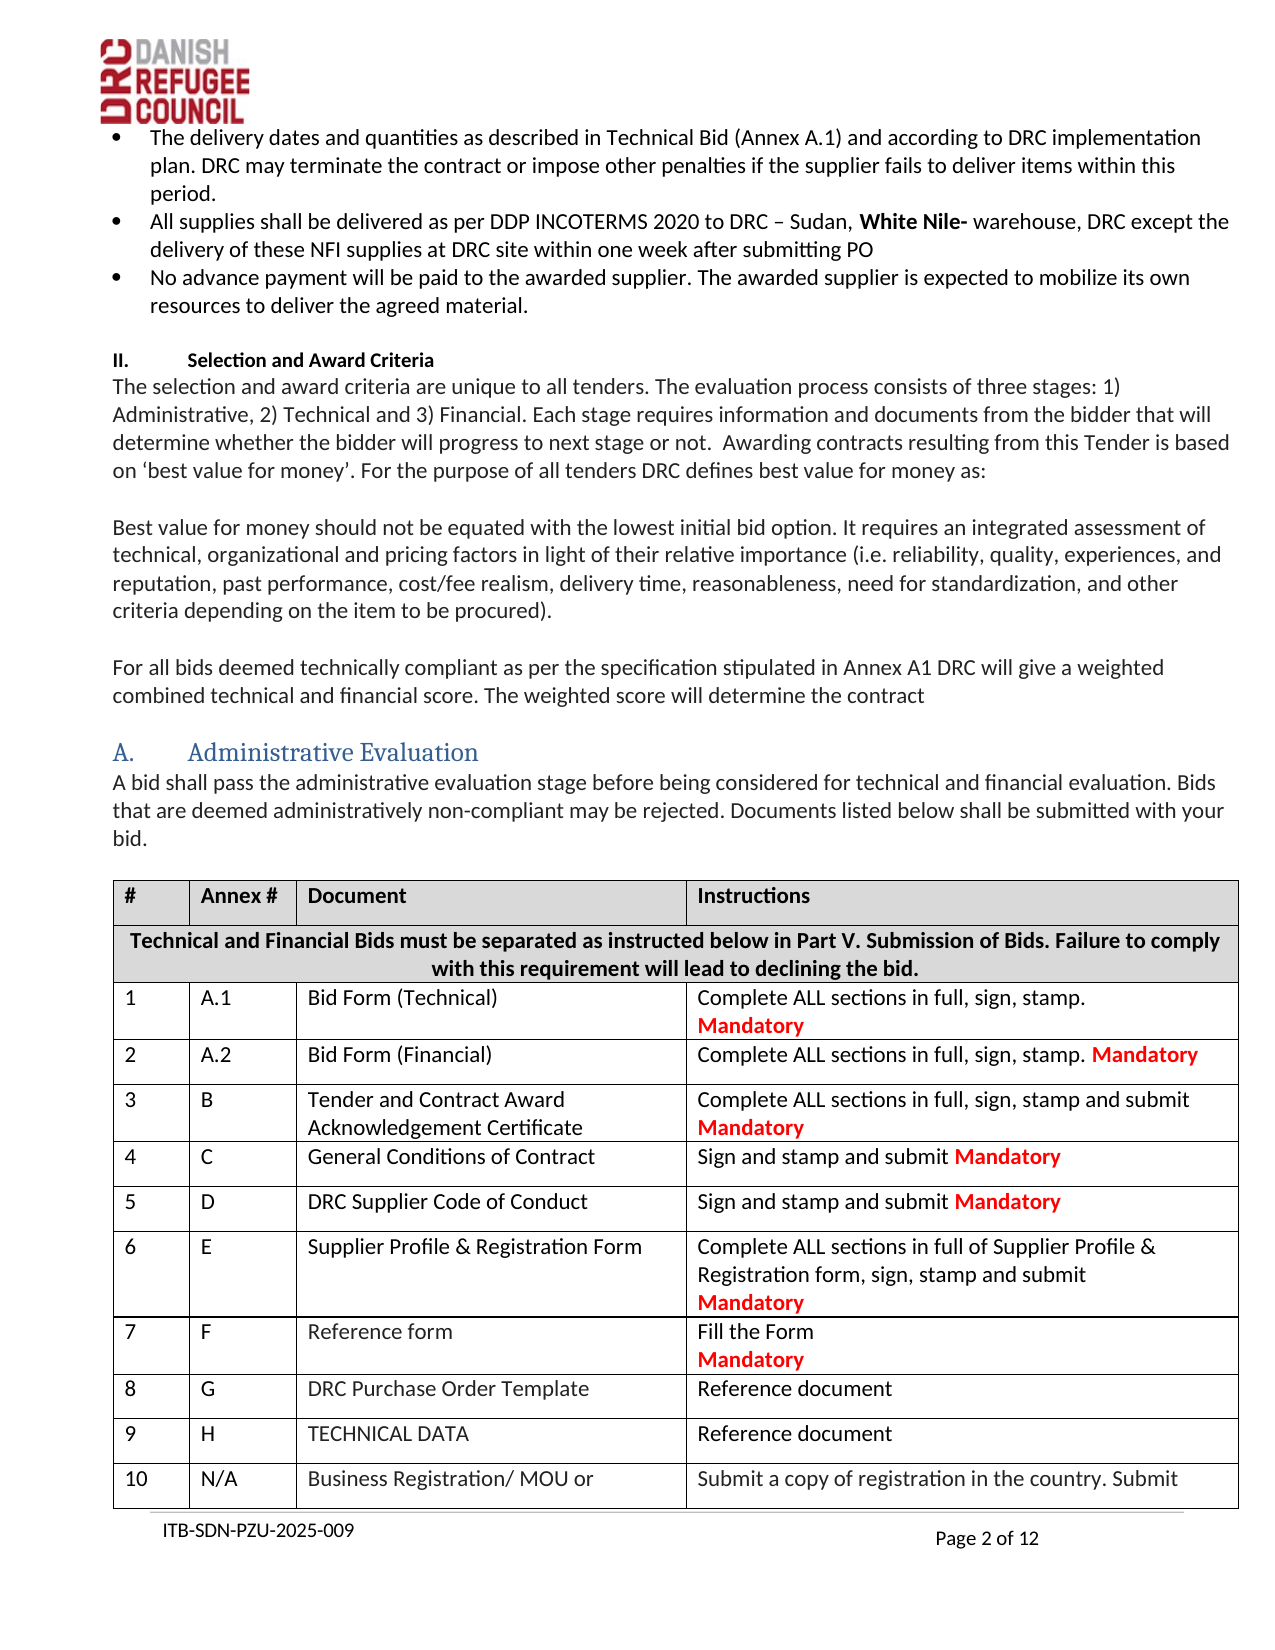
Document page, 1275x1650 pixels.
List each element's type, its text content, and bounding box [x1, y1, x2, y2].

table_cell Supplier Profile & Registration Form [297, 1232, 686, 1316]
table_cell D [190, 1187, 296, 1231]
subtitle Administrative Evaluation [112, 737, 1237, 768]
list No advance payment will be paid to the awarded supplier. The awarded supplier is expected to mobilize its own resources to deliver the agreed material. [112, 263, 1237, 319]
table_cell 8 [114, 1375, 189, 1418]
table_header Document [297, 881, 686, 925]
table_cell 7 [114, 1318, 189, 1373]
table_cell H [190, 1419, 296, 1463]
table_cell Tender and Contract Award Acknowledgement Certificate [297, 1085, 686, 1141]
table_cell Complete ALL sections in full, sign, stamp and submit Mandatory [687, 1085, 1238, 1141]
table_cell A.2 [190, 1040, 296, 1084]
table_cell Complete ALL sections in full, sign, stamp. Mandatory [687, 983, 1238, 1039]
table_cell Sign and stamp and submit Mandatory [687, 1142, 1238, 1186]
table_cell Sign and stamp and submit Mandatory [687, 1187, 1238, 1231]
table_cell DRC Supplier Code of Conduct [297, 1187, 686, 1231]
table_cell 10 [114, 1464, 189, 1508]
table_cell TECHNICAL DATA [297, 1419, 686, 1463]
table_cell Technical and Financial Bids must be separated as instructed below in Part V. Submission of Bids. Failure to comply with this requirement will lead to declining the bid. [114, 926, 1238, 982]
text The selection and award criteria are unique to all tenders. The evaluation process consists of three stages: 1) Administrative, 2) Technical and 3) Financial. Each stage requires information and documents from the bidder that will determine whether the bidder will progress to next stage or not. Awarding contracts resulting from this Tender is based on ‘best value for money’. For the purpose of all tenders DRC defines best value for money as: [112, 372, 1237, 484]
table_cell F [190, 1318, 296, 1373]
table_header Annex # [190, 881, 296, 925]
table_cell 5 [114, 1187, 189, 1231]
table_cell 9 [114, 1419, 189, 1463]
table_cell Bid Form (Technical) [297, 983, 686, 1039]
picture [100, 39, 250, 124]
text A bid shall pass the administrative evaluation stage before being considered for technical and financial evaluation. Bids that are deemed administratively non-compliant may be rejected. Documents listed below shall be submitted with your bid. [112, 768, 1237, 852]
table_cell 4 [114, 1142, 189, 1186]
table_cell G [190, 1375, 296, 1418]
table_cell 6 [114, 1232, 189, 1316]
table_cell Complete ALL sections in full, sign, stamp. Mandatory [687, 1040, 1238, 1084]
table_header # [114, 881, 189, 925]
table_cell Reference form [297, 1318, 686, 1373]
table_cell N/A [190, 1464, 296, 1508]
table_cell A.1 [190, 983, 296, 1039]
table_cell Reference document [687, 1419, 1238, 1463]
table_cell 2 [114, 1040, 189, 1084]
table_cell 3 [114, 1085, 189, 1141]
table_cell E [190, 1232, 296, 1316]
table_cell General Conditions of Contract [297, 1142, 686, 1186]
table_cell 1 [114, 983, 189, 1039]
list All supplies shall be delivered as per DDP INCOTERMS 2020 to DRC – Sudan, White Nile- warehouse, DRC except the delivery of these NFI supplies at DRC site within one week after submitting PO [112, 207, 1237, 263]
list The delivery dates and quantities as described in Technical Bid (Annex A.1) and according to DRC implementation plan. DRC may terminate the contract or impose other penalties if the supplier fails to deliver items within this period. [112, 123, 1237, 207]
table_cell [687, 1464, 1238, 1508]
subtitle Selection and Award Criteria [112, 347, 1237, 372]
table_cell B [190, 1085, 296, 1141]
table_cell Complete ALL sections in full of Supplier Profile & Registration form, sign, stamp and submit Mandatory [687, 1232, 1238, 1316]
table_cell Fill the Form Mandatory [687, 1318, 1238, 1373]
table_cell C [190, 1142, 296, 1186]
table_cell DRC Purchase Order Template [297, 1375, 686, 1418]
table_cell Reference document [687, 1375, 1238, 1418]
text Best value for money should not be equated with the lowest initial bid option. It requires an integrated assessment of technical, organizational and pricing factors in light of their relative importance (i.e. reliability, quality, experiences, and reputation, past performance, cost/fee realism, delivery time, reasonableness, need for standardization, and other criteria depending on the item to be procured). [112, 513, 1237, 625]
table_cell Bid Form (Financial) [297, 1040, 686, 1084]
text For all bids deemed technically compliant as per the specification stipulated in Annex A1 DRC will give a weighted combined technical and financial score. The weighted score will determine the contract [112, 653, 1237, 709]
table_header Instructions [687, 881, 1238, 925]
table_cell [297, 1464, 686, 1508]
